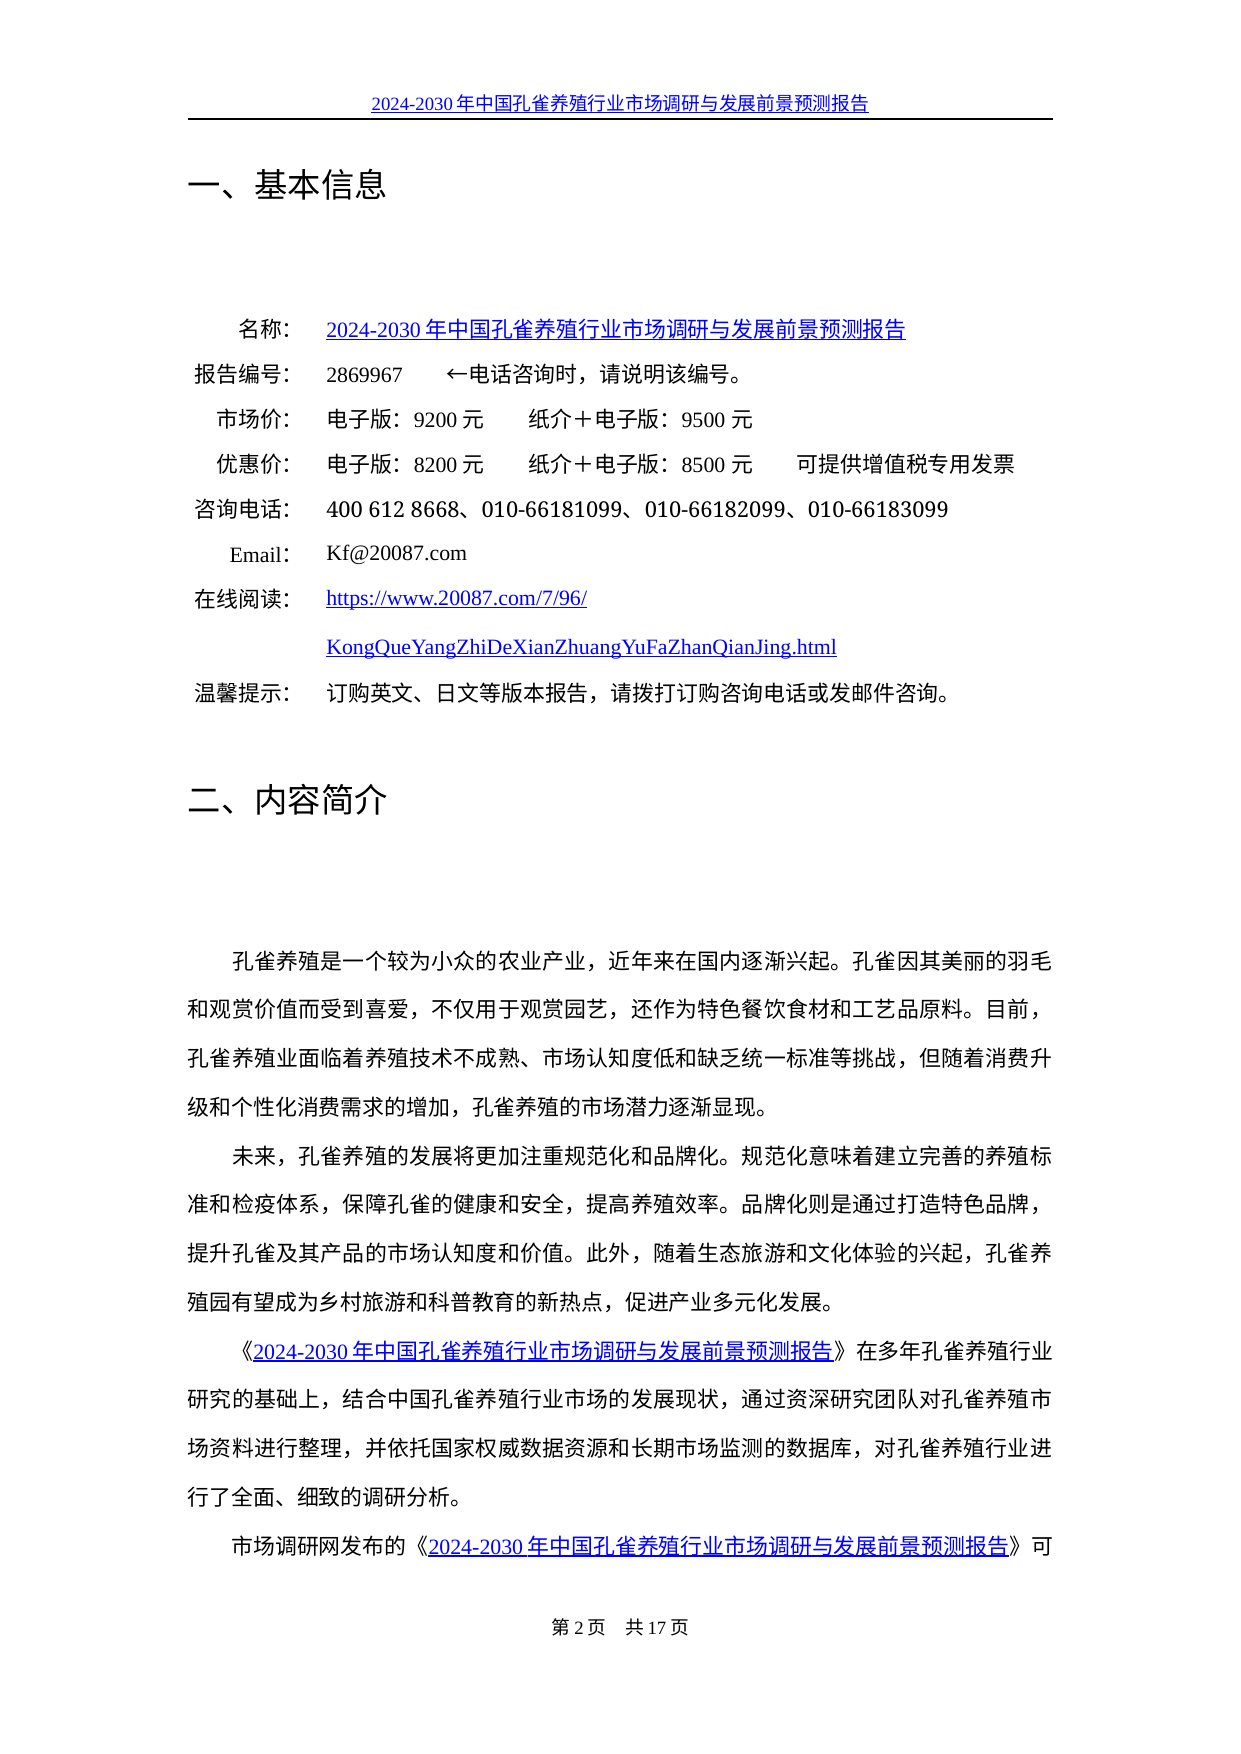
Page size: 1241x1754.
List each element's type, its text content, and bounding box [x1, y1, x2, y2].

table_cell 市场价： [167, 402, 315, 447]
table_header 名称： [167, 312, 315, 357]
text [187, 943, 1053, 1561]
table_header 2024-2030年中国孔雀养殖行业市场调研与发展前景预测报告 [315, 312, 1073, 357]
table_cell 订购英文、日文等版本报告，请拨打订购咨询电话或发邮件咨询。 [315, 675, 1073, 720]
table_cell 报告编号： [167, 357, 315, 402]
table_cell 优惠价： [167, 447, 315, 492]
title 一、基本信息 [187, 150, 1053, 215]
table_cell Email： [167, 537, 315, 582]
table_cell 400 612 8668、010-66181099、010-66182099、010-66183099 [315, 492, 1073, 537]
table_cell Kf@20087.com [315, 537, 1073, 582]
table_cell 咨询电话： [167, 492, 315, 537]
table_cell 2869967 ←电话咨询时，请说明该编号。 [315, 357, 1073, 402]
title 二、内容简介 [187, 766, 1053, 831]
table_cell 电子版：8200 元 纸介＋电子版：8500 元 可提供增值税专用发票 [315, 447, 1073, 492]
table_cell [315, 582, 1073, 675]
table_cell 在线阅读： [167, 582, 315, 675]
table_cell 电子版：9200 元 纸介＋电子版：9500 元 [315, 402, 1073, 447]
table_cell 温馨提示： [167, 675, 315, 720]
